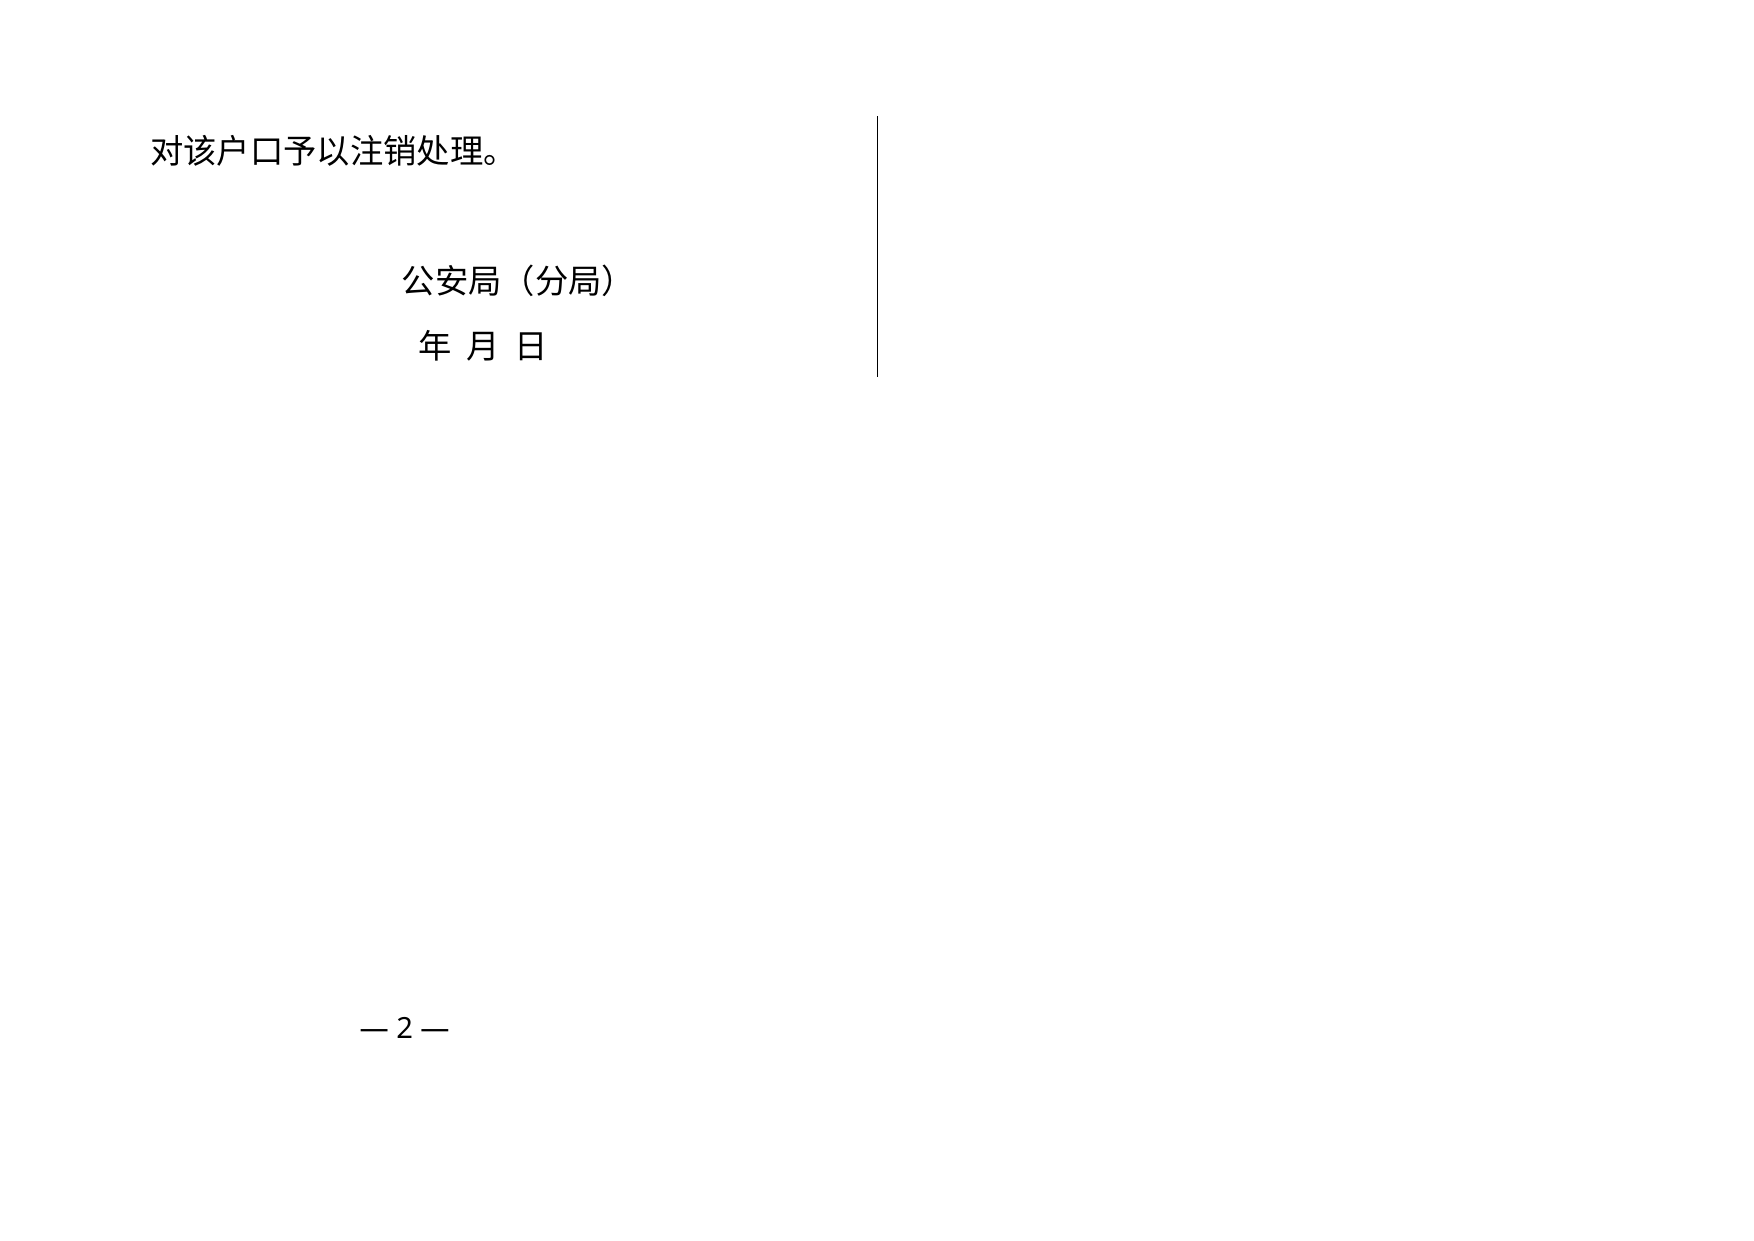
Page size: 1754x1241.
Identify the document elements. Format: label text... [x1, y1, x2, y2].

text 公安局（分局） [150, 246, 855, 311]
text 年 月 日 [150, 311, 855, 376]
